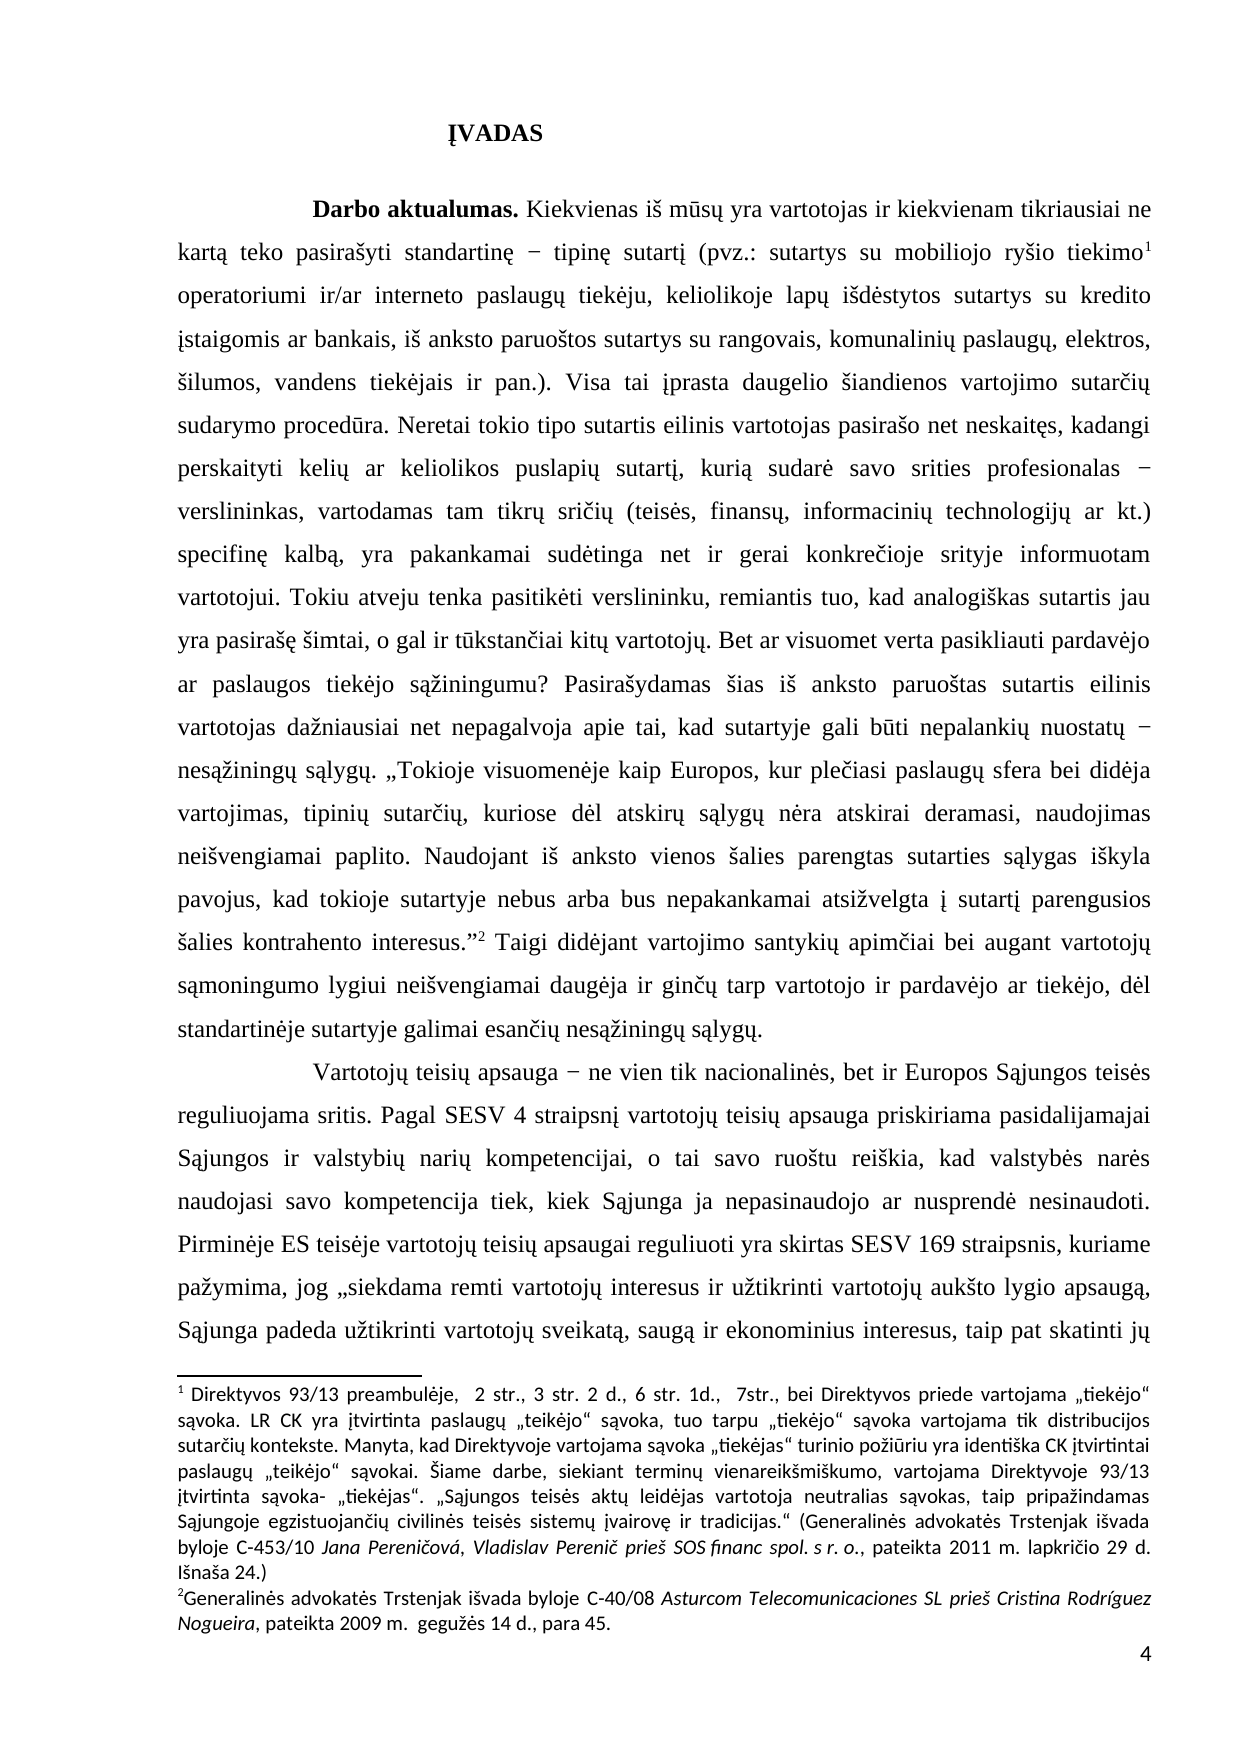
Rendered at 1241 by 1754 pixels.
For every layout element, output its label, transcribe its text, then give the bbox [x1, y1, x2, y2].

subtitle ĮVADAS [312, 118, 1152, 147]
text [177, 1057, 1152, 1344]
text Darbo aktualumas. Kiekvienas iš mūsų yra vartotojas ir kiekvienam tikriausiai ne kartą teko pasirašyti standartinę − tipinę sutartį (pvz.: sutartys su mobiliojo ryšio tiekimo operatoriumi ir/ar interneto paslaugų tiekėju, keliolikoje lapų išdėstytos sutartys su kredito įstaigomis ar bankais, iš anksto paruoštos sutartys su rangovais, komunalinių paslaugų, elektros, šilumos, vandens tiekėjais ir pan.). Visa tai įprasta daugelio šiandienos vartojimo sutarčių sudarymo procedūra. Neretai tokio tipo sutartis eilinis vartotojas pasirašo net neskaitęs, kadangi perskaityti kelių ar keliolikos puslapių sutartį, kurią sudarė savo srities profesionalas − verslininkas, vartodamas tam tikrų sričių (teisės, finansų, informacinių technologijų ar kt.) specifinę kalbą, yra pakankamai sudėtinga net ir gerai konkrečioje srityje informuotam vartotojui. Tokiu atveju tenka pasitikėti verslininku, remiantis tuo, kad analogiškas sutartis jau yra pasirašę šimtai, o gal ir tūkstančiai kitų vartotojų. Bet ar visuomet verta pasikliauti pardavėjo ar paslaugos tiekėjo sąžiningumu? Pasirašydamas šias iš anksto paruoštas sutartis eilinis vartotojas dažniausiai net nepagalvoja apie tai, kad sutartyje gali būti nepalankių nuostatų − nesąžiningų sąlygų. „Tokioje visuomenėje kaip Europos, kur plečiasi paslaugų sfera bei didėja vartojimas, tipinių sutarčių, kuriose dėl atskirų sąlygų nėra atskirai deramasi, naudojimas neišvengiamai paplito. Naudojant iš anksto vienos šalies parengtas sutarties sąlygas iškyla pavojus, kad tokioje sutartyje nebus arba bus nepakankamai atsižvelgta į sutartį parengusios šalies kontrahento interesus.” Taigi didėjant vartojimo santykių apimčiai bei augant vartotojų sąmoningumo lygiui neišvengiamai daugėja ir ginčų tarp vartotojo ir pardavėjo ar tiekėjo, dėl standartinėje sutartyje galimai esančių nesąžiningų sąlygų. [177, 194, 1152, 1042]
